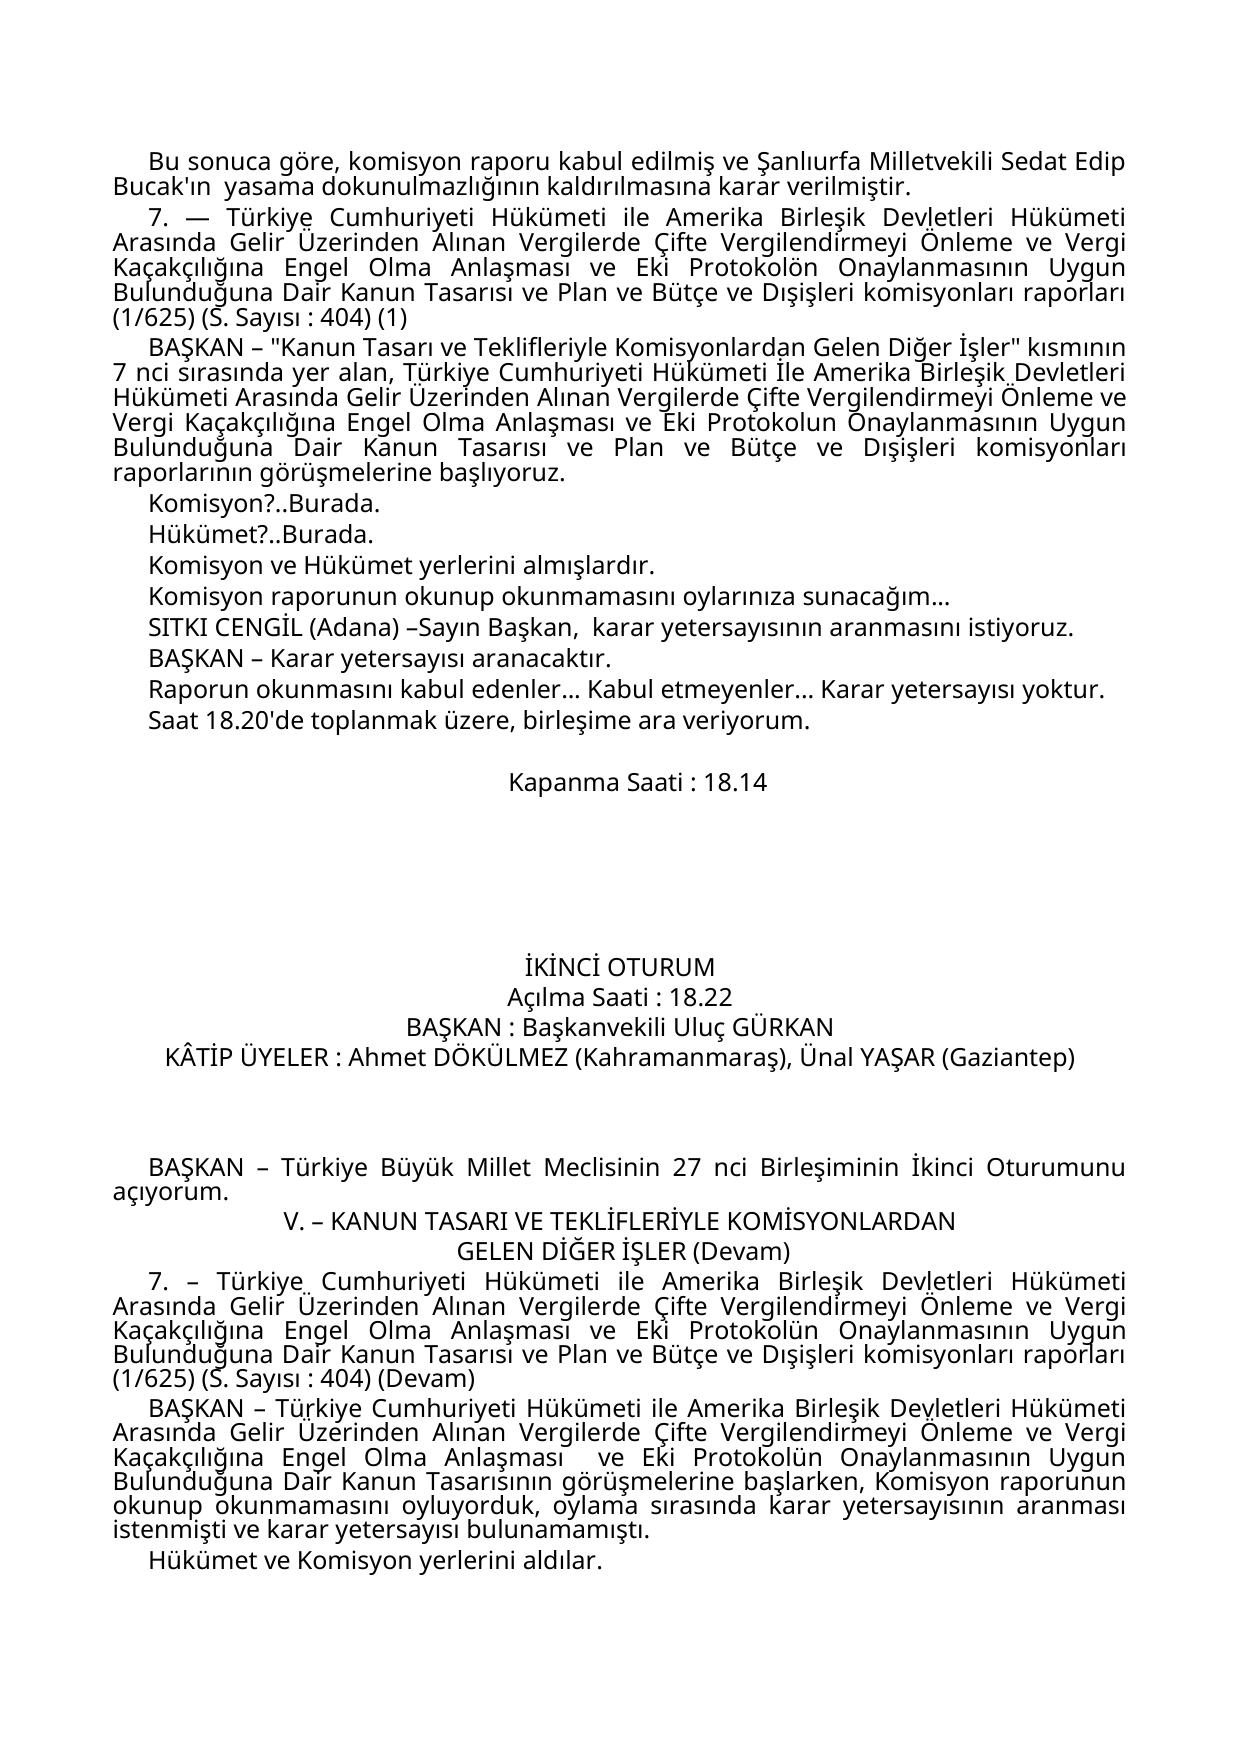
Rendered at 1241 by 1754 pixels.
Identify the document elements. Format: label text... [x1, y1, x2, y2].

text BAŞKAN – "Kanun Tasarı ve Teklifleriyle Komisyonlardan Gelen Diğer İşler" kısmının 7 nci sırasında yer alan, Türkiye Cumhuriyeti Hükümeti İle Amerika Birleşik Devletleri Hükümeti Arasında Gelir Üzerinden Alınan Vergilerde Çifte Vergilendirmeyi Önleme ve Vergi Kaçakçılığına Engel Olma Anlaşması ve Eki Protokolun Onaylanmasının Uygun Bulunduğuna Dair Kanun Tasarısı ve Plan ve Bütçe ve Dışişleri komisyonları raporlarının görüşmelerine başlıyoruz. [112, 337, 1128, 487]
text Açılma Saati : 18.22 [112, 987, 1128, 1011]
text SITKI CENGİL (Adana) –Sayın Başkan, karar yetersayısının aranmasını istiyoruz. [112, 617, 1128, 642]
text Raporun okunmasını kabul edenler... Kabul etmeyenler... Karar yetersayısı yoktur. [112, 678, 1128, 703]
text Bu sonuca göre, komisyon raporu kabul edilmiş ve Şanlıurfa Milletvekili Sedat Edip Bucak'ın yasama dokunulmazlığının kaldırılmasına karar verilmiştir. [112, 150, 1128, 200]
text Kapanma Saati : 18.14 [112, 771, 1128, 796]
text Saat 18.20'de toplanmak üzere, birleşime ara veriyorum. [112, 709, 1128, 734]
text 7. — Türkiye Cumhuriyeti Hükümeti ile Amerika Birleşik Devletleri Hükümeti Arasında Gelir Üzerinden Alınan Vergilerde Çifte Vergilendirmeyi Önleme ve Vergi Kaçakçılığına Engel Olma Anlaşması ve Eki Protokolön Onaylanmasının Uygun Bulunduğuna Dair Kanun Tasarısı ve Plan ve Bütçe ve Dışişleri komisyonları raporları (1/625) (S. Sayısı : 404) (1) [112, 206, 1128, 331]
text Hükümet ve Komisyon yerlerini aldılar. [112, 1549, 1128, 1575]
text İKİNCİ OTURUM [112, 957, 1128, 981]
text Komisyon?..Burada. [112, 493, 1128, 518]
text GELEN DİĞER İŞLER (Devam) [112, 1241, 1128, 1266]
text 7. – Türkiye Cumhuriyeti Hükümeti ile Amerika Birleşik Devletleri Hükümeti Arasında Gelir Üzerinden Alınan Vergilerde Çifte Vergilendirmeyi Önleme ve Vergi Kaçakçılığına Engel Olma Anlaşması ve Eki Protokolün Onaylanmasının Uygun Bulunduğuna Dair Kanun Tasarısı ve Plan ve Bütçe ve Dışişleri komisyonları raporları (1/625) (S. Sayısı : 404) (Devam) [112, 1272, 1128, 1392]
text BAŞKAN : Başkanvekili Uluç GÜRKAN [112, 1017, 1128, 1041]
text KÂTİP ÜYELER : Ahmet DÖKÜLMEZ (Kahramanmaraş), Ünal YAŞAR (Gaziantep) [112, 1047, 1128, 1071]
text Hükümet?..Burada. [112, 524, 1128, 549]
text Komisyon raporunun okunup okunmamasını oylarınıza sunacağım... [112, 586, 1128, 611]
text V. – KANUN TASARI VE TEKLİFLERİYLE KOMİSYONLARDAN [112, 1211, 1128, 1236]
text BAŞKAN – Türkiye Büyük Millet Meclisinin 27 nci Birleşiminin İkinci Oturumunu açıyorum. [112, 1157, 1128, 1205]
text BAŞKAN – Türkiye Cumhuriyeti Hükümeti ile Amerika Birleşik Devletleri Hükümeti Arasında Gelir Üzerinden Alınan Vergilerde Çifte Vergilendirmeyi Önleme ve Vergi Kaçakçılığına Engel Olma Anlaşması ve Eki Protokolün Onaylanmasının Uygun Bulunduğuna Dair Kanun Tasarısının görüşmelerine başlarken, Komisyon raporunun okunup okunmamasını oyluyorduk, oylama sırasında karar yetersayısının aranması istenmişti ve karar yetersayısı bulunamamıştı. [112, 1398, 1128, 1543]
text BAŞKAN – Karar yetersayısı aranacaktır. [112, 647, 1128, 672]
text Komisyon ve Hükümet yerlerini almışlardır. [112, 555, 1128, 580]
